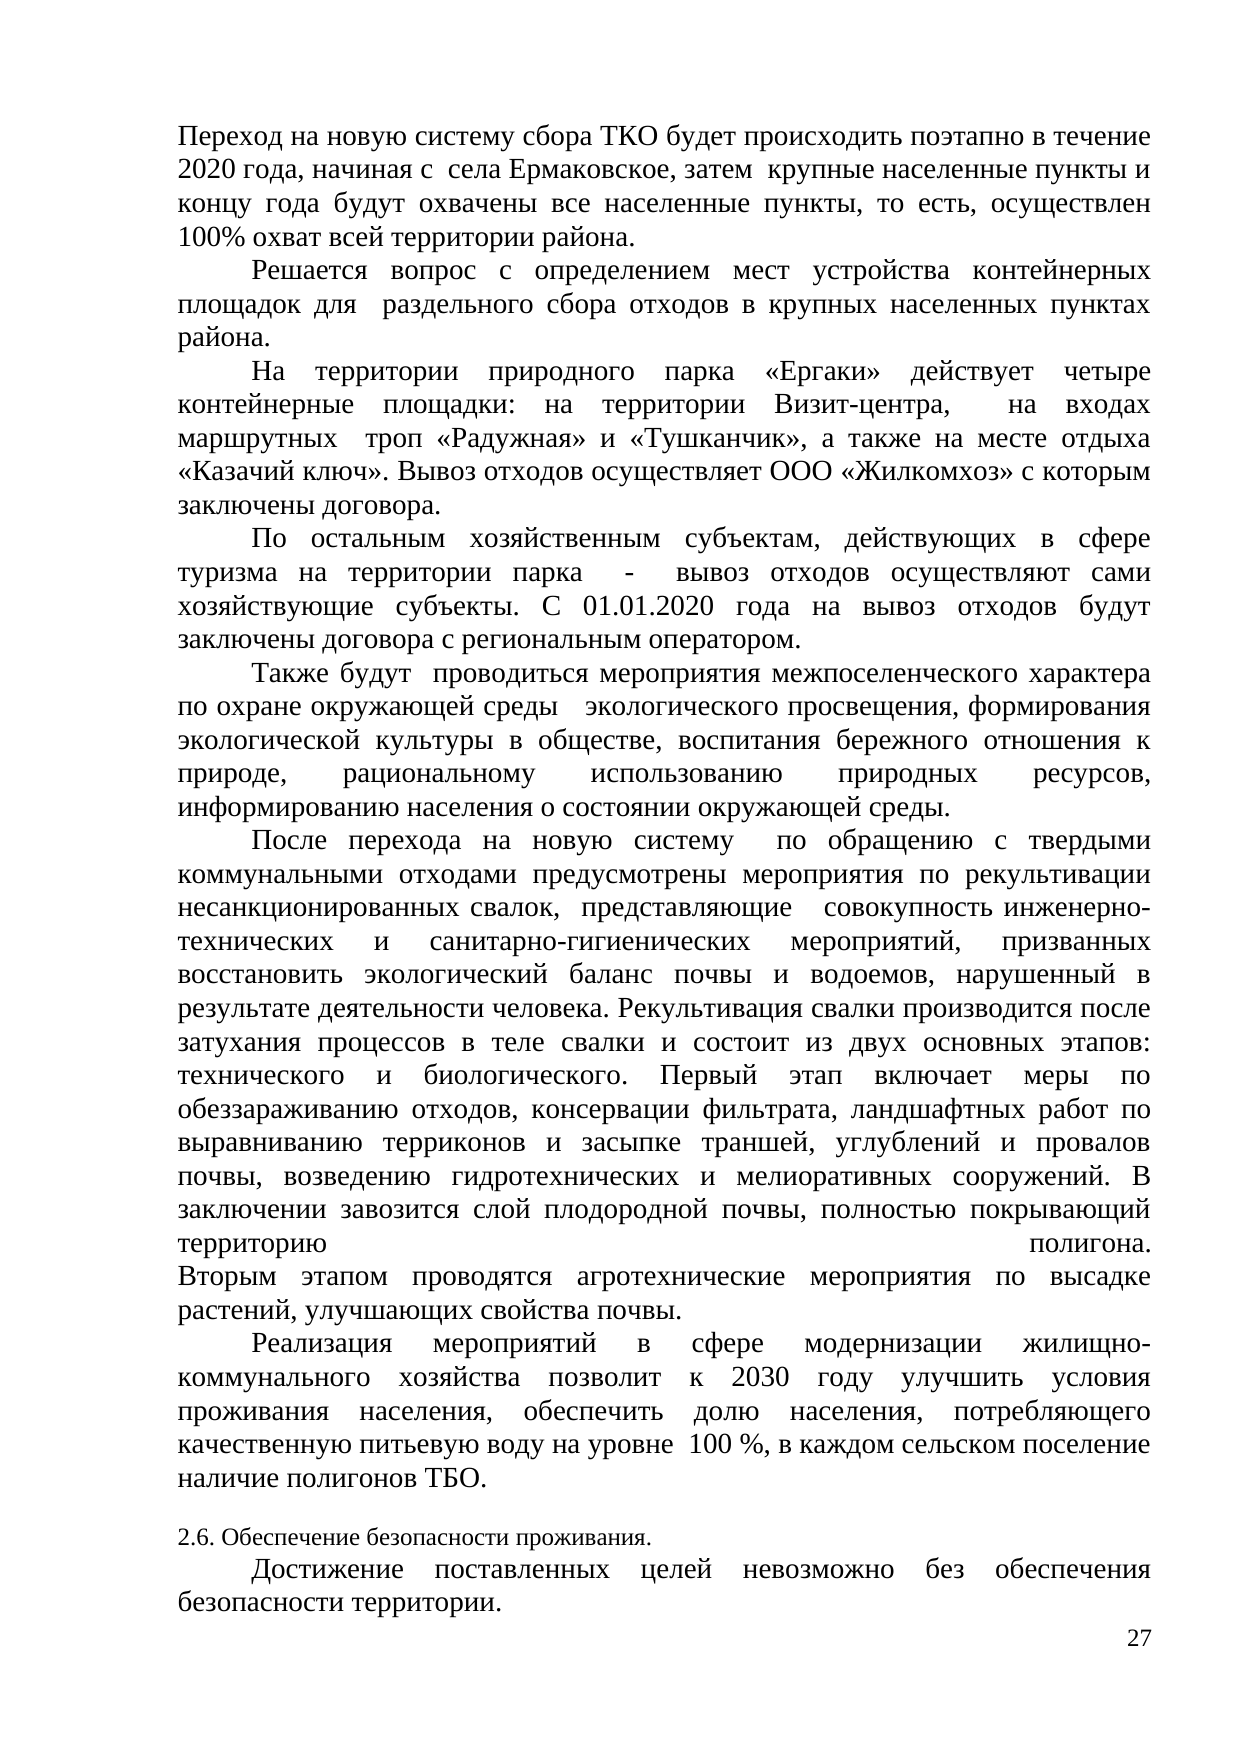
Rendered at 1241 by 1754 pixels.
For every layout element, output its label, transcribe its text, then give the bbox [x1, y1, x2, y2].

text Достижение поставленных целей невозможно без обеспечения безопасности территории. [177, 1551, 1152, 1618]
text Реализация мероприятий в сфере модернизации жилищно-коммунального хозяйства позволит к 2030 году улучшить условия проживания населения, обеспечить долю населения, потребляющего качественную питьевую воду на уровне 100 %, в каждом сельском поселение наличие полигонов ТБО. [177, 1326, 1152, 1493]
text 2.6. Обеспечение безопасности проживания. [177, 1522, 1152, 1551]
